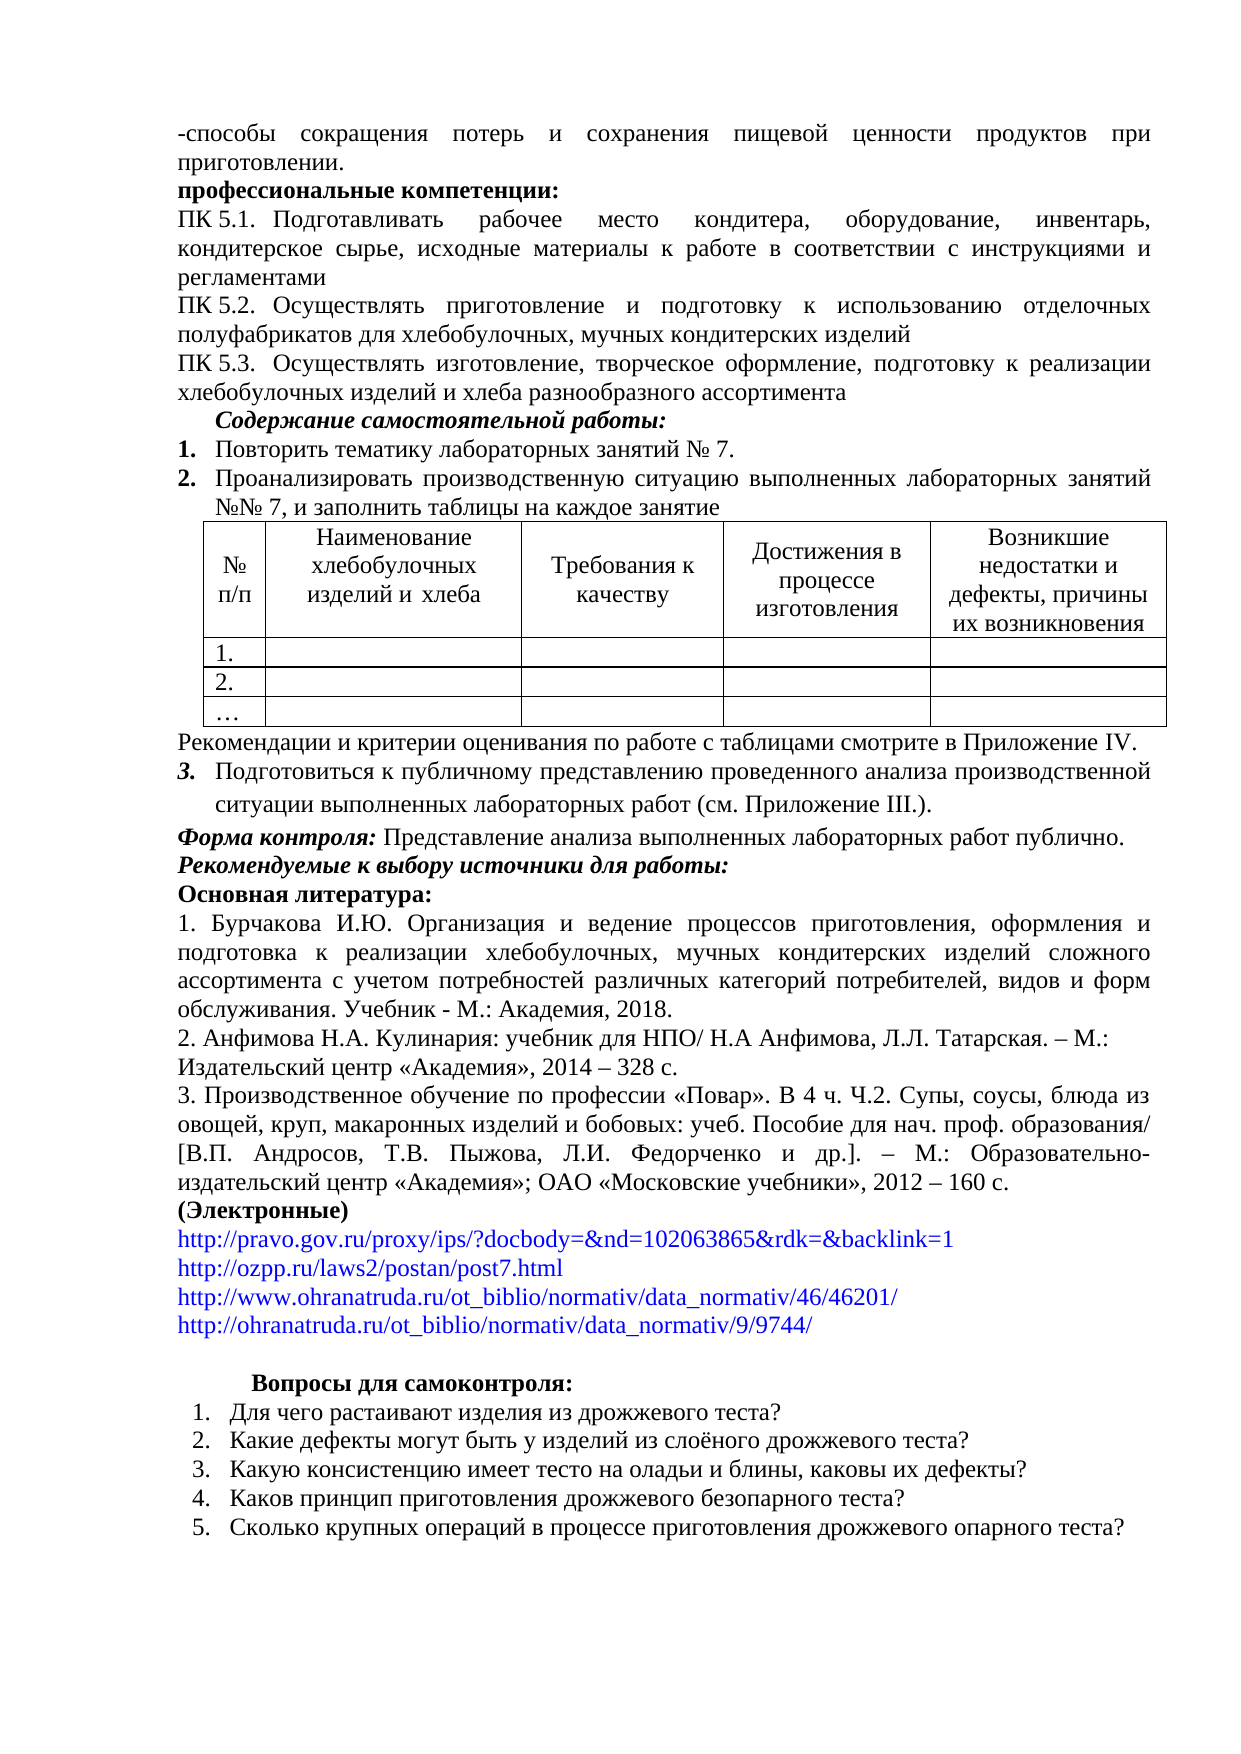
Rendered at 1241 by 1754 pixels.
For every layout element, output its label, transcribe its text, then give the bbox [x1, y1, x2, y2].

table_cell [522, 697, 723, 726]
list Повторить тематику лабораторных занятий № 7. [177, 434, 1152, 463]
text ПК 5.1. Подготавливать рабочее место кондитера, оборудование, инвентарь, кондитерское сырье, исходные материалы к работе в соответствии с инструкциями и регламентами [177, 204, 1152, 291]
text 1. Бурчакова И.Ю. Организация и ведение процессов приготовления, оформления и подготовка к реализации хлебобулочных, мучных кондитерских изделий сложного ассортимента с учетом потребностей различных категорий потребителей, видов и форм обслуживания. Учебник - М.: Академия, 2018. [177, 908, 1152, 1023]
table_header Достижения в процессе изготовления [724, 522, 930, 637]
text 2. Анфимова Н.А. Кулинария: учебник для НПО/ Н.А Анфимова, Л.Л. Татарская. – М.: [177, 1023, 1152, 1052]
list Какую консистенцию имеет тесто на оладьи и блины, каковы их дефекты? [192, 1454, 1152, 1483]
text Рекомендуемые к выбору источники для работы: [177, 851, 1152, 879]
text Основная литература: [177, 879, 1152, 908]
text Вопросы для самоконтроля: [177, 1368, 1152, 1397]
table_cell [724, 668, 930, 696]
text http://www.ohranatruda.ru/ot_biblio/normativ/data_normativ/46/46201/ [177, 1282, 1152, 1311]
table_cell [522, 668, 723, 696]
table_cell [266, 638, 521, 666]
table_cell … [204, 697, 265, 726]
table_header № п/п [204, 522, 265, 637]
table_header Возникшие недостатки и дефекты, причины их возникновения [931, 522, 1166, 637]
list Проанализировать производственную ситуацию выполненных лабораторных занятий №№ 7, и заполнить таблицы на каждое занятие [177, 463, 1152, 521]
text 3. Производственное обучение по профессии «Повар». В 4 ч. Ч.2. Супы, соусы, блюда из овощей, круп, макаронных изделий и бобовых: учеб. Пособие для нач. проф. образования/ [В.П. Андросов, Т.В. Пыжова, Л.И. Федорченко и др.]. – М.: Образовательно-издательский центр «Академия»; ОАО «Московские учебники», 2012 – 160 с. [177, 1081, 1152, 1196]
text Издательский центр «Академия», 2014 – 328 с. [177, 1052, 1152, 1081]
text Содержание самостоятельной работы: [177, 406, 1152, 434]
text ПК 5.2. Осуществлять приготовление и подготовку к использованию отделочных полуфабрикатов для хлебобулочных, мучных кондитерских изделий [177, 291, 1152, 348]
table_header Наименование хлебобулочных изделий и хлеба [266, 522, 521, 637]
table_cell 1. [204, 638, 265, 666]
list Каков принцип приготовления дрожжевого безопарного теста? [192, 1483, 1152, 1512]
text ПК 5.3. Осуществлять изготовление, творческое оформление, подготовку к реализации хлебобулочных изделий и хлеба разнообразного ассортимента [177, 348, 1152, 406]
text Форма контроля: Представление анализа выполненных лабораторных работ публично. [177, 822, 1152, 851]
table_cell [266, 668, 521, 696]
table_cell [931, 697, 1166, 726]
list Какие дефекты могут быть у изделий из слоёного дрожжевого теста? [192, 1426, 1152, 1454]
table_cell [522, 638, 723, 666]
text профессиональные компетенции: [177, 176, 1152, 204]
text http://ohranatruda.ru/ot_biblio/normativ/data_normativ/9/9744/ [177, 1311, 1152, 1339]
list Подготовиться к публичному представлению проведенного анализа производственной ситуации выполненных лабораторных работ (см. Приложение III.). [177, 756, 1152, 818]
table_cell [931, 668, 1166, 696]
table_cell [931, 638, 1166, 666]
table_cell 2. [204, 668, 265, 696]
table_cell [724, 697, 930, 726]
table_cell [724, 638, 930, 666]
text http://pravo.gov.ru/proxy/ips/?docbody=&nd=102063865&rdk=&backlink=1 [177, 1224, 1152, 1253]
text (Электронные) [177, 1196, 1152, 1224]
table_header Требования к качеству [522, 522, 723, 637]
text http://ozpp.ru/laws2/postan/post7.html [177, 1253, 1152, 1282]
text -способы сокращения потерь и сохранения пищевой ценности продуктов при приготовлении. [177, 118, 1152, 176]
list Сколько крупных операций в процессе приготовления дрожжевого опарного теста? [192, 1512, 1152, 1541]
text Рекомендации и критерии оценивания по работе с таблицами смотрите в Приложение IV. [177, 727, 1152, 756]
list Для чего растаивают изделия из дрожжевого теста? [192, 1397, 1152, 1426]
table_cell [266, 697, 521, 726]
